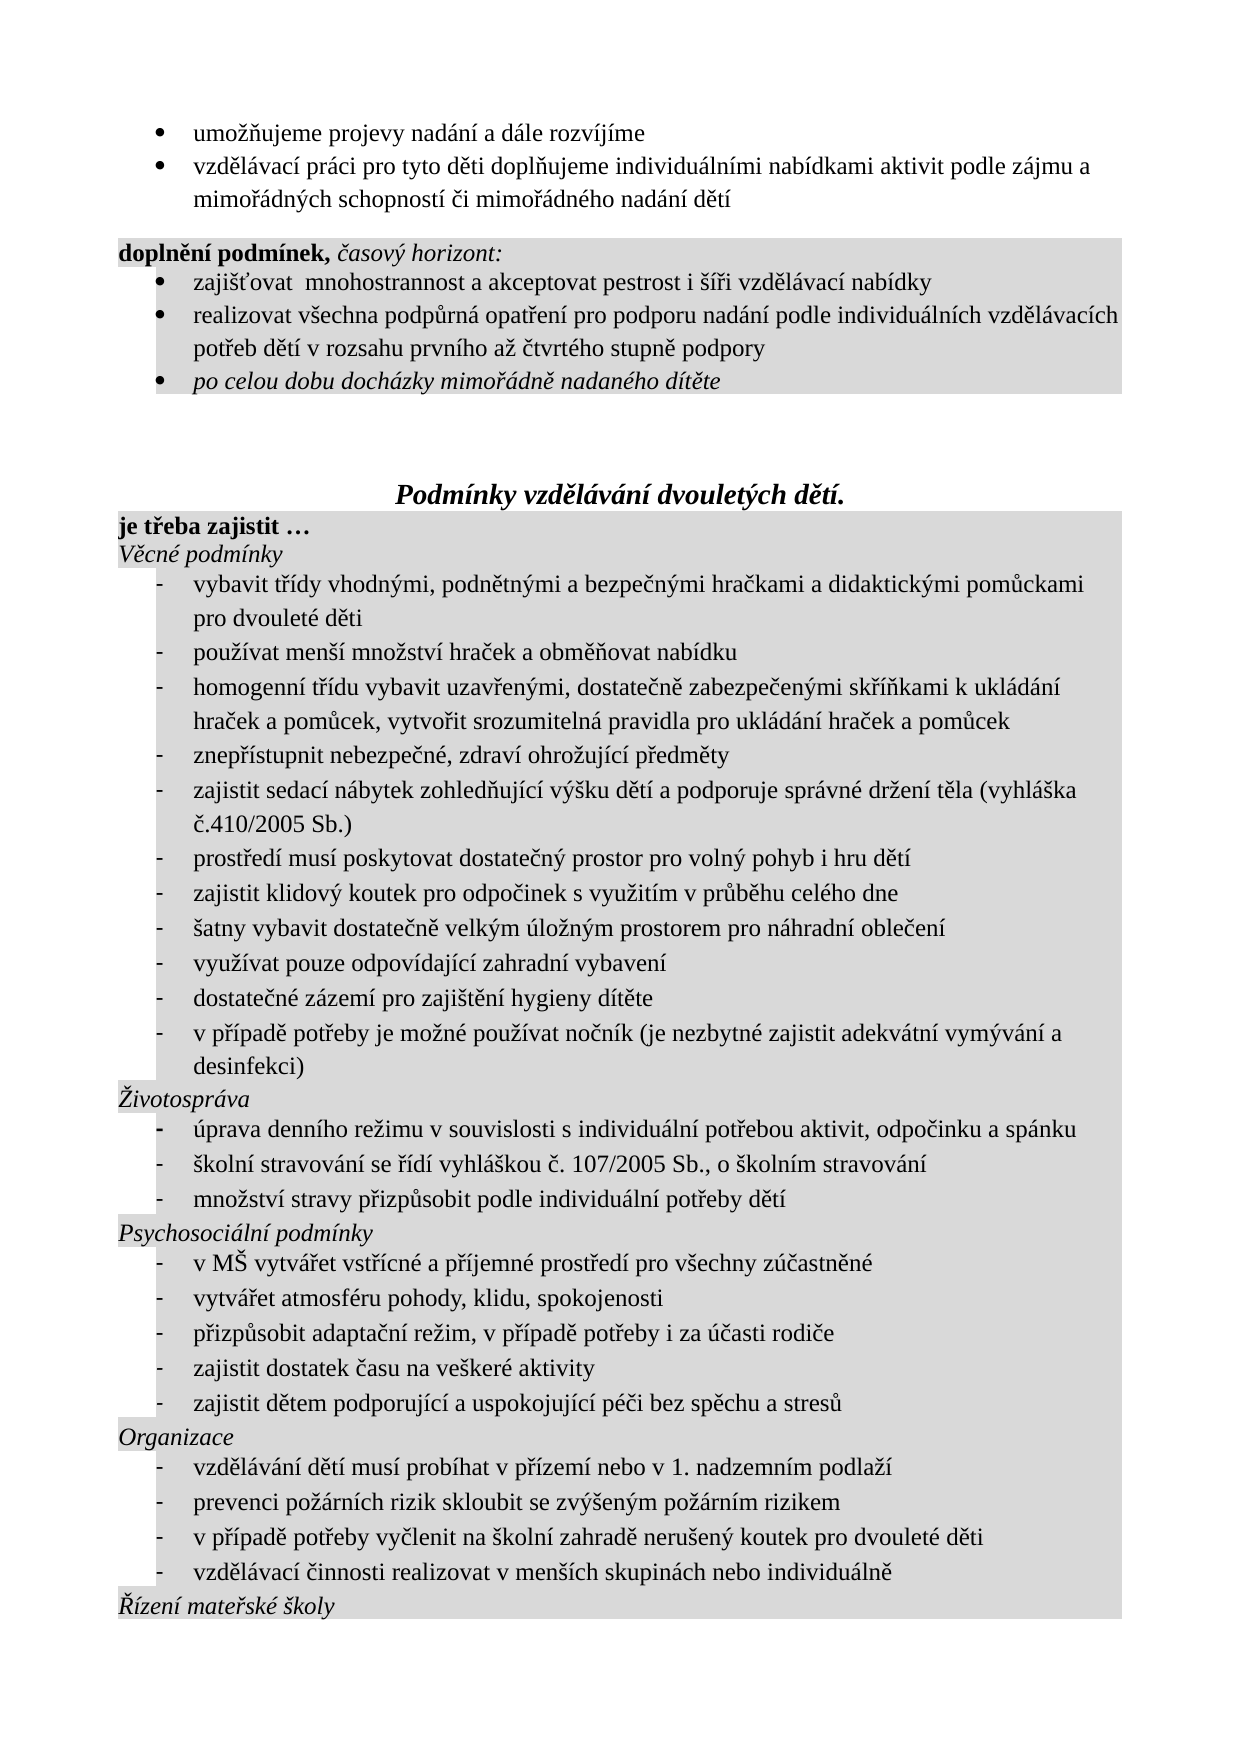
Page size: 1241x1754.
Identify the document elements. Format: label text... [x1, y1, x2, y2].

list množství stravy přizpůsobit podle individuální potřeby dětí [156, 1183, 1122, 1214]
list vzdělávací činnosti realizovat v menších skupinách nebo individuálně [156, 1556, 1122, 1586]
list přizpůsobit adaptační režim, v případě potřeby i za účasti rodiče [156, 1317, 1122, 1347]
list vybavit třídy vhodnými, podnětnými a bezpečnými hračkami a didaktickými pomůckami pro dvouleté děti [156, 568, 1122, 632]
list znepřístupnit nebezpečné, zdraví ohrožující předměty [156, 739, 1122, 769]
list umožňujeme projevy nadání a dále rozvíjíme [156, 118, 1122, 147]
list zajistit dostatek času na veškeré aktivity [156, 1352, 1122, 1382]
list prevenci požárních rizik skloubit se zvýšeným požárním rizikem [156, 1486, 1122, 1516]
text Psychosociální podmínky [118, 1218, 1122, 1247]
text doplnění podmínek, časový horizont: [118, 238, 1122, 267]
list využívat pouze odpovídající zahradní vybavení [156, 947, 1122, 977]
list v případě potřeby vyčlenit na školní zahradě nerušený koutek pro dvouleté děti [156, 1521, 1122, 1551]
list zajišťovat mnohostrannost a akceptovat pestrost i šíři vzdělávací nabídky [156, 267, 1122, 296]
list vzdělávací práci pro tyto děti doplňujeme individuálními nabídkami aktivit podle zájmu a mimořádných schopností či mimořádného nadání dětí [156, 151, 1122, 213]
list homogenní třídu vybavit uzavřenými, dostatečně zabezpečenými skříňkami k ukládání hraček a pomůcek, vytvořit srozumitelná pravidla pro ukládání hraček a pomůcek [156, 671, 1122, 734]
list zajistit dětem podporující a uspokojující péči bez spěchu a stresů [156, 1387, 1122, 1417]
list školní stravování se řídí vyhláškou č. 107/2005 Sb., o školním stravování [156, 1148, 1122, 1179]
list vytvářet atmosféru pohody, klidu, spokojenosti [156, 1282, 1122, 1312]
text je třeba zajistit … [118, 511, 1122, 539]
text Věcné podmínky [118, 539, 1122, 568]
list šatny vybavit dostatečně velkým úložným prostorem pro náhradní oblečení [156, 912, 1122, 942]
list zajistit sedací nábytek zohledňující výšku dětí a podporuje správné držení těla (vyhláška č.410/2005 Sb.) [156, 774, 1122, 837]
list prostředí musí poskytovat dostatečný prostor pro volný pohyb i hru dětí [156, 842, 1122, 872]
text Organizace [118, 1422, 1122, 1451]
text Životospráva [118, 1084, 1122, 1113]
text Podmínky vzdělávání dvouletých dětí. [118, 477, 1122, 511]
list dostatečné zázemí pro zajištění hygieny dítěte [156, 982, 1122, 1012]
list vzdělávání dětí musí probíhat v přízemí nebo v 1. nadzemním podlaží [156, 1451, 1122, 1481]
text Řízení mateřské školy [118, 1591, 1122, 1619]
list v MŠ vytvářet vstřícné a příjemné prostředí pro všechny zúčastněné [156, 1247, 1122, 1277]
list zajistit klidový koutek pro odpočinek s využitím v průběhu celého dne [156, 877, 1122, 907]
list úprava denního režimu v souvislosti s individuální potřebou aktivit, odpočinku a spánku [156, 1113, 1122, 1144]
list po celou dobu docházky mimořádně nadaného dítěte [156, 366, 1122, 394]
list realizovat všechna podpůrná opatření pro podporu nadání podle individuálních vzdělávacích potřeb dětí v rozsahu prvního až čtvrtého stupně podpory [156, 300, 1122, 362]
list v případě potřeby je možné používat nočník (je nezbytné zajistit adekvátní vymývání a desinfekci) [156, 1017, 1122, 1080]
list používat menší množství hraček a obměňovat nabídku [156, 636, 1122, 667]
